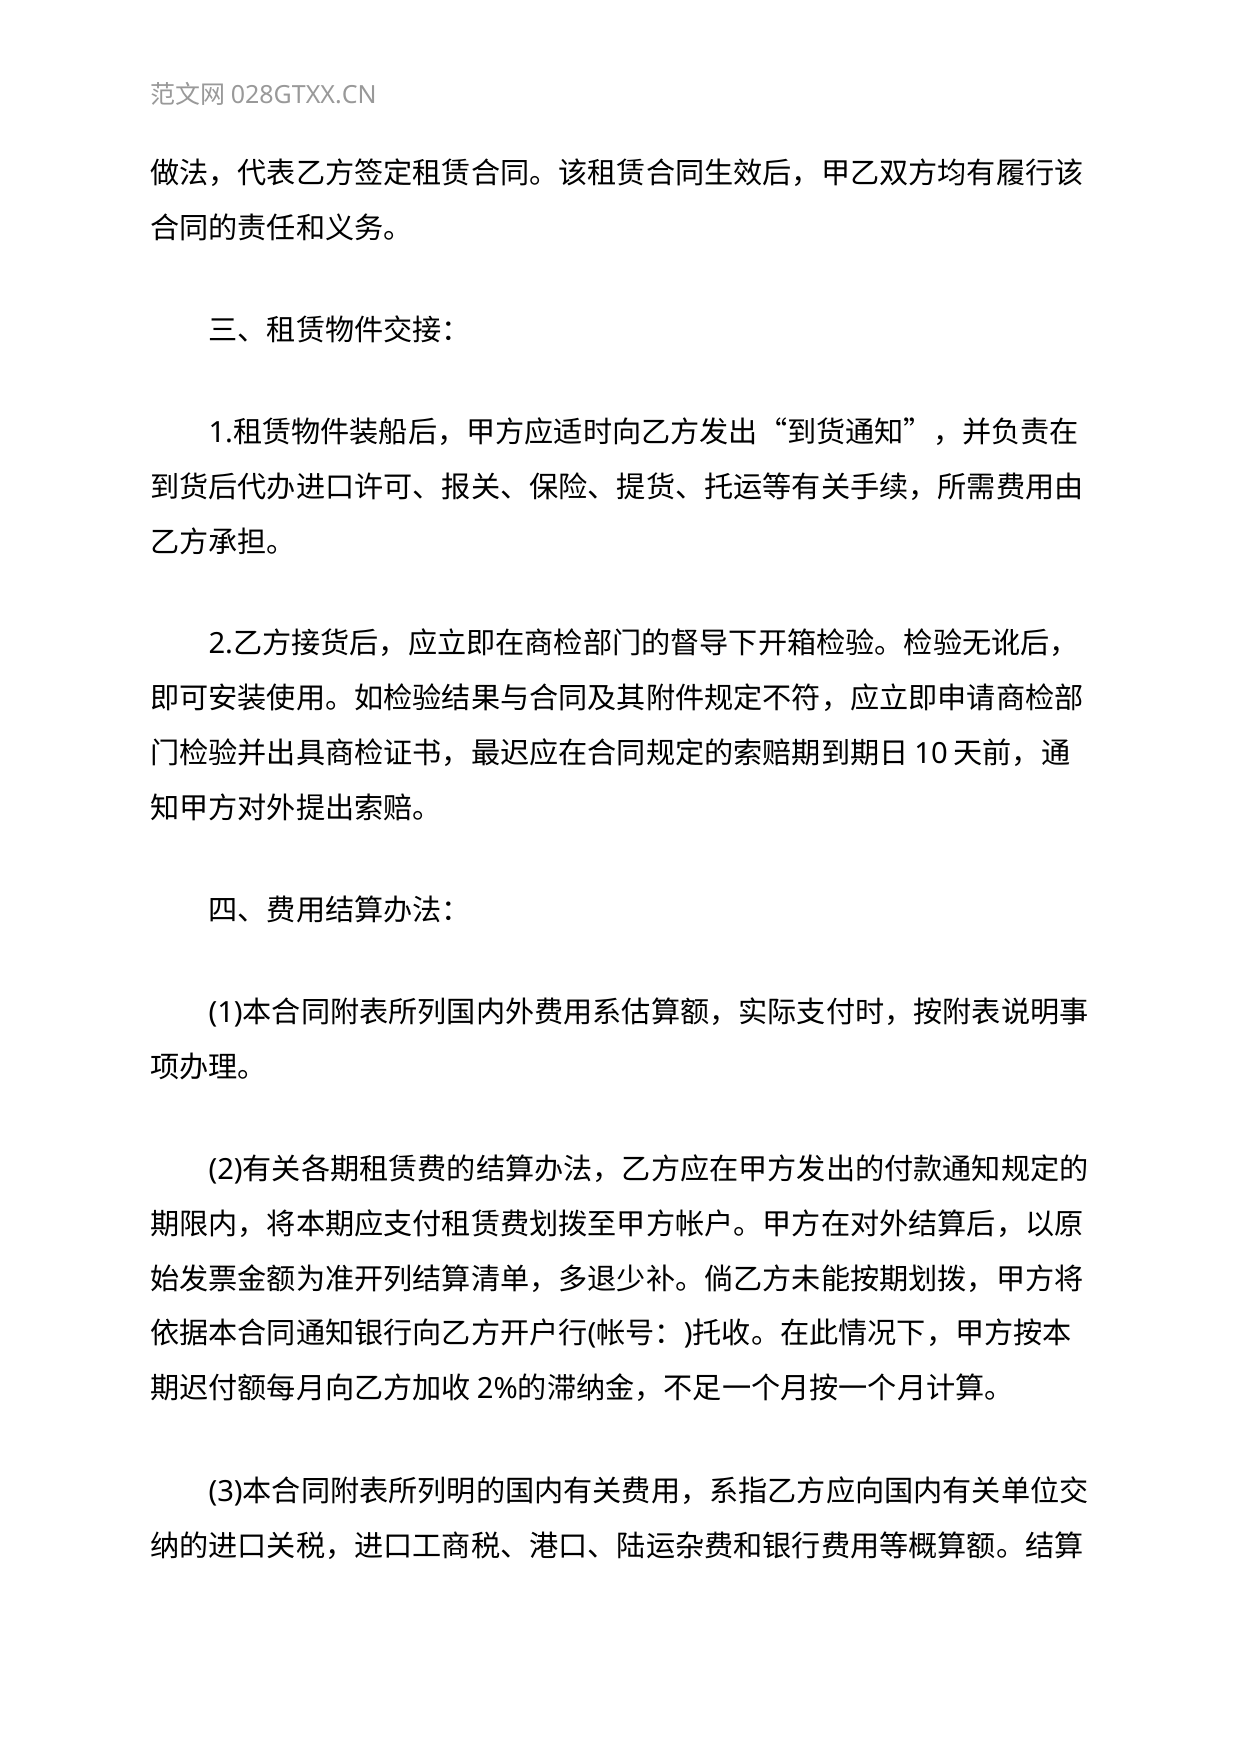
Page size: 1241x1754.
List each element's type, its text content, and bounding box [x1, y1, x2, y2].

text 1.租赁物件装船后，甲方应适时向乙方发出“到货通知”，并负责在到货后代办进口许可、报关、保险、提货、托运等有关手续，所需费用由乙方承担。 [150, 408, 1090, 561]
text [150, 1467, 1090, 1564]
text (1)本合同附表所列国内外费用系估算额，实际支付时，按附表说明事项办理。 [150, 988, 1090, 1086]
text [150, 150, 1090, 247]
text 四、费用结算办法： [150, 887, 1090, 929]
text 三、租赁物件交接： [150, 307, 1090, 349]
text 2.乙方接货后，应立即在商检部门的督导下开箱检验。检验无讹后，即可安装使用。如检验结果与合同及其附件规定不符，应立即申请商检部门检验并出具商检证书，最迟应在合同规定的索赔期到期日10天前，通知甲方对外提出索赔。 [150, 620, 1090, 827]
text (2)有关各期租赁费的结算办法，乙方应在甲方发出的付款通知规定的期限内，将本期应支付租赁费划拨至甲方帐户。甲方在对外结算后，以原始发票金额为准开列结算清单，多退少补。倘乙方未能按期划拨，甲方将依据本合同通知银行向乙方开户行(帐号：)托收。在此情况下，甲方按本期迟付额每月向乙方加收2%的滞纳金，不足一个月按一个月计算。 [150, 1145, 1090, 1407]
